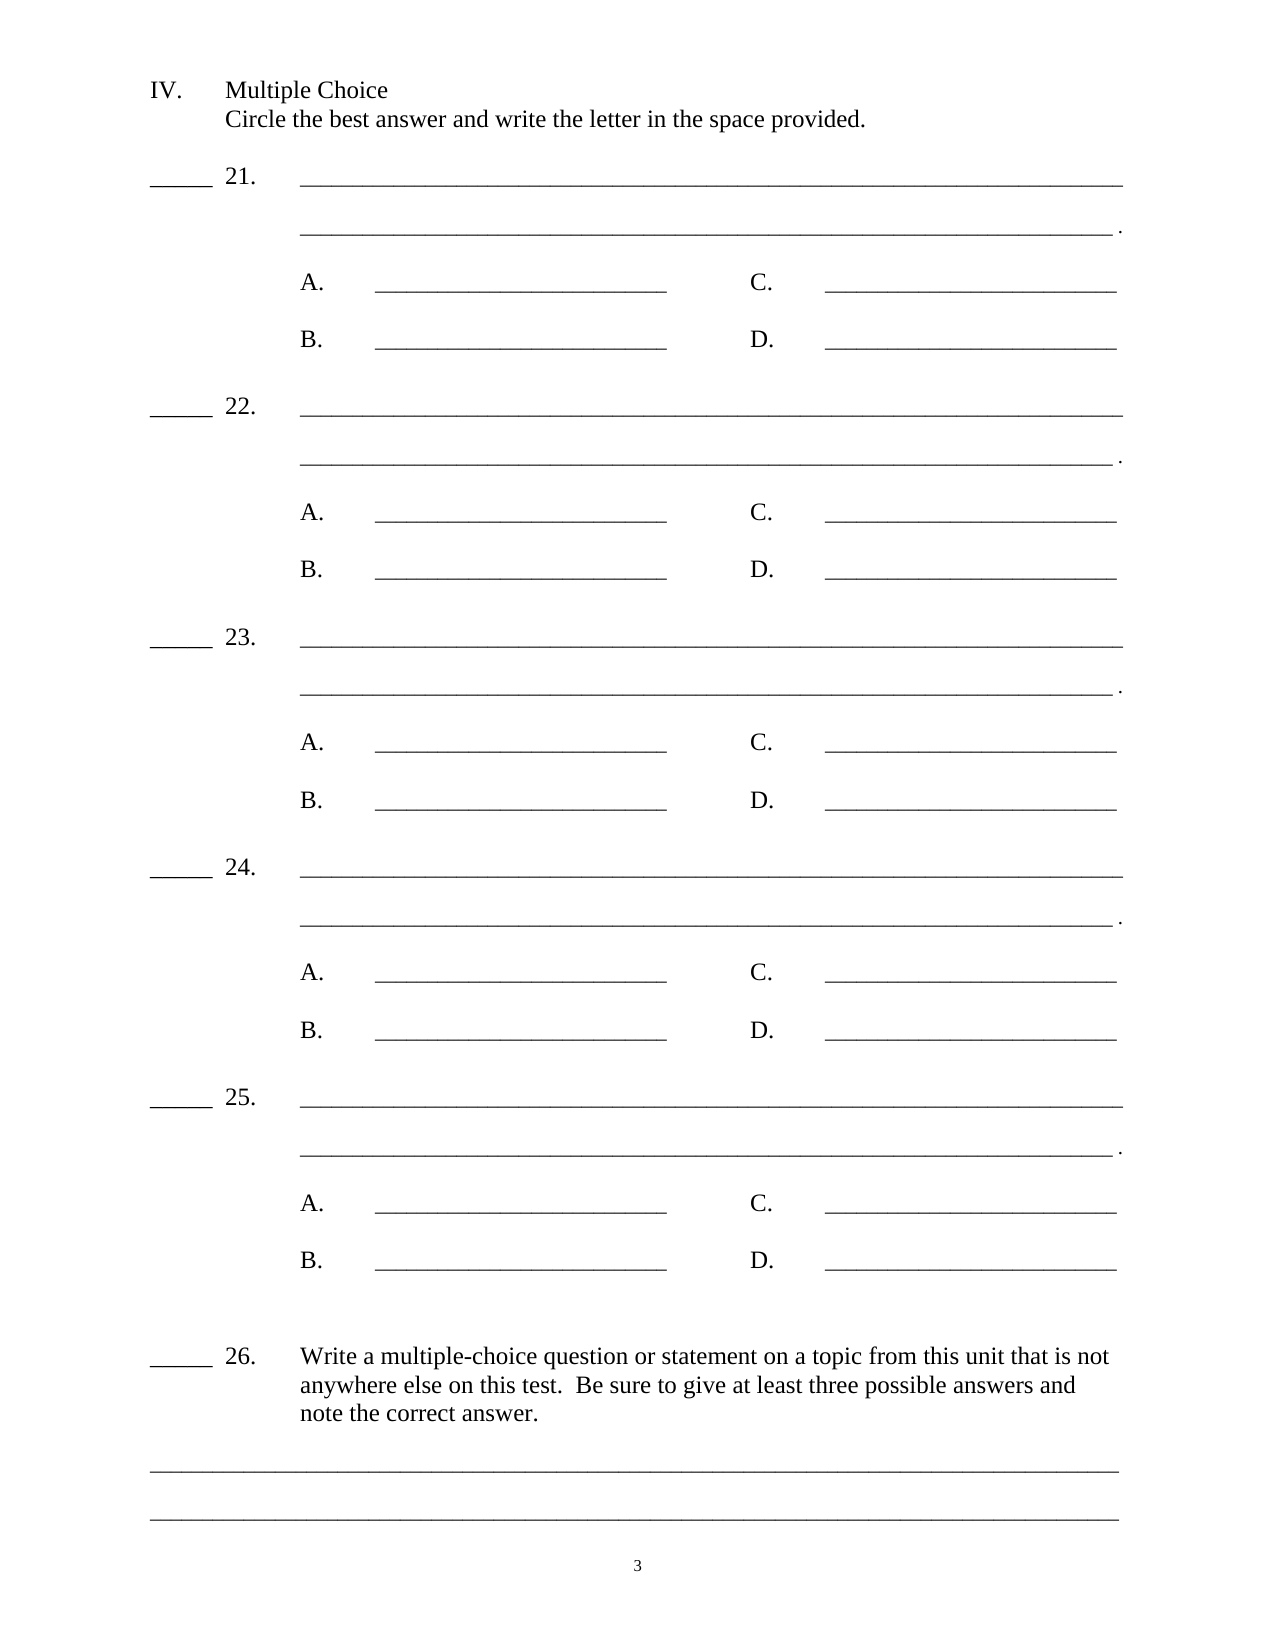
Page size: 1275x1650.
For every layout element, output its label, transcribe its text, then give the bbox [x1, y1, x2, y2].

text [150, 1451, 1125, 1475]
text B. ____________________________ D. ____________________________ [225, 554, 1125, 583]
text _____ 21. _______________________________________________________________________________ [150, 161, 1125, 190]
text ______________________________________________________________________________ . [225, 905, 1125, 929]
text A. ____________________________ C. ____________________________ [225, 727, 1125, 756]
text B. ____________________________ D. ____________________________ [225, 324, 1125, 353]
text A. ____________________________ C. ____________________________ [225, 1188, 1125, 1216]
text B. ____________________________ D. ____________________________ [225, 1015, 1125, 1044]
text anywhere else on this test. Be sure to give at least three possible answers and note the correct answer. [300, 1370, 1125, 1427]
text _____ 25. _______________________________________________________________________________ [150, 1082, 1125, 1111]
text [150, 1499, 1125, 1523]
text A. ____________________________ C. ____________________________ [225, 267, 1125, 296]
text IV. Multiple Choice [150, 75, 1125, 104]
text ______________________________________________________________________________ . [225, 674, 1125, 698]
text _____ 23. _______________________________________________________________________________ [150, 622, 1125, 650]
text A. ____________________________ C. ____________________________ [225, 957, 1125, 986]
text _____ 24. _______________________________________________________________________________ [150, 852, 1125, 881]
text B. ____________________________ D. ____________________________ [225, 785, 1125, 813]
text ______________________________________________________________________________ . [225, 1135, 1125, 1159]
text ______________________________________________________________________________ . [225, 214, 1125, 238]
text B. ____________________________ D. ____________________________ [225, 1245, 1125, 1274]
text A. ____________________________ C. ____________________________ [225, 497, 1125, 526]
text _____ 22. _______________________________________________________________________________ [150, 391, 1125, 420]
text _____ 26. Write a multiple-choice question or statement on a topic from this unit that is not [150, 1341, 1125, 1370]
text ______________________________________________________________________________ . [225, 444, 1125, 468]
text Circle the best answer and write the letter in the space provided. [150, 104, 1125, 132]
